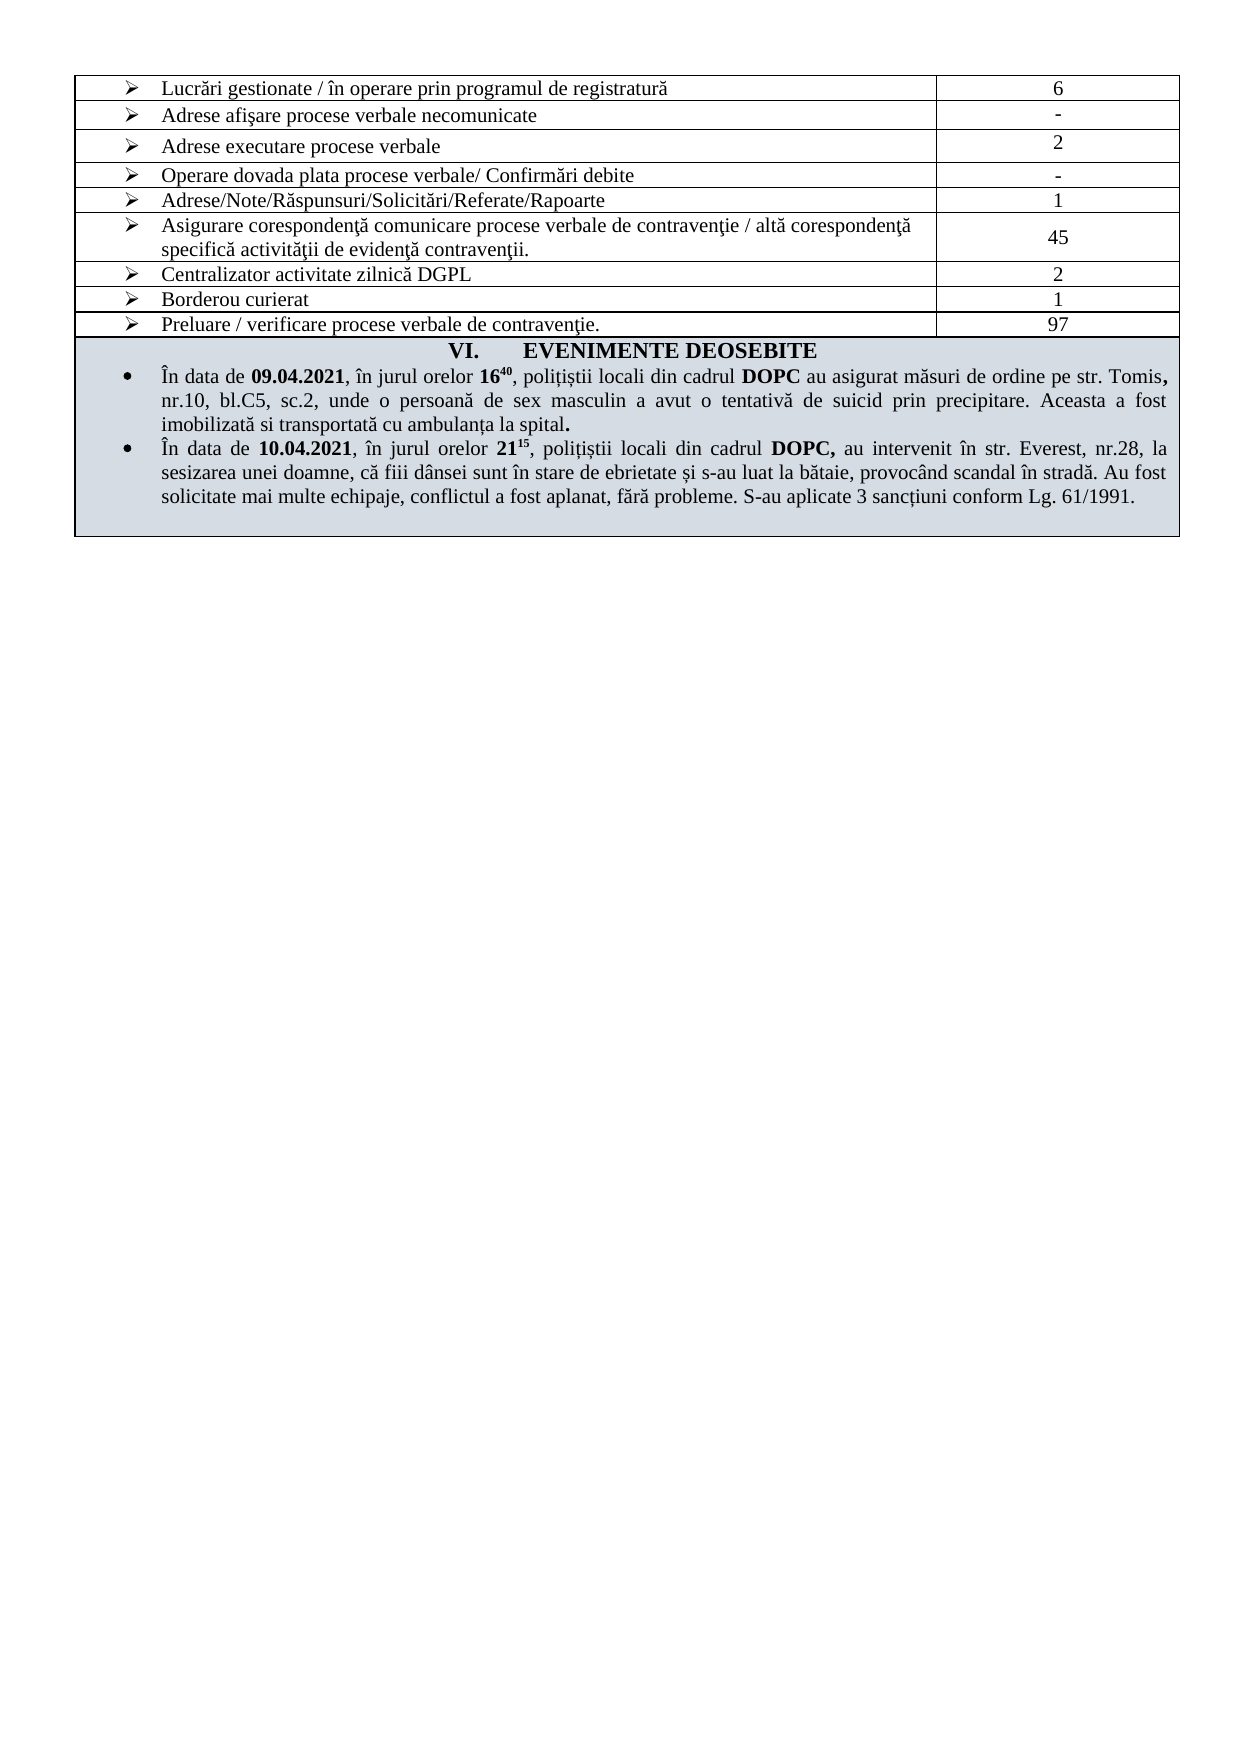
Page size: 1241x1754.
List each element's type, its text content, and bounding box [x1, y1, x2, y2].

table_cell Adrese executare procese verbale [76, 130, 936, 162]
table_cell EVENIMENTE DEOSEBITE În data de 09.04.2021, în jurul orelor 1640, polițiștii locali din cadrul DOPC au asigurat măsuri de ordine pe str. Tomis, nr.10, bl.C5, sc.2, unde o persoană de sex masculin a avut o tentativă de suicid prin precipitare. Aceasta a fost imobilizată si transportată cu ambulanța la spital. În data de 10.04.2021, în jurul orelor 2115, polițiștii locali din cadrul DOPC, au intervenit în str. Everest, nr.28, la sesizarea unei doamne, că fiii dânsei sunt în stare de ebrietate și s-au luat la bătaie, provocând scandal în stradă. Au fost solicitate mai multe echipaje, conflictul a fost aplanat, fără probleme. S-au aplicate 3 sancțiuni conform Lg. 61/1991. [76, 338, 1179, 536]
table_cell 1 [937, 287, 1179, 311]
table_cell - [937, 101, 1179, 129]
table_cell 45 [937, 213, 1179, 261]
table_cell 97 [937, 313, 1179, 336]
table_cell - [937, 163, 1179, 187]
table_cell 2 [937, 130, 1179, 162]
table_cell Centralizator activitate zilnică DGPL [76, 262, 936, 286]
table_cell Operare dovada plata procese verbale/ Confirmări debite [76, 163, 936, 187]
table_cell 2 [937, 262, 1179, 286]
table_cell 6 [937, 76, 1179, 100]
table_cell Borderou curierat [76, 287, 936, 311]
table_cell Adrese/Note/Răspunsuri/Solicitări/Referate/Rapoarte [76, 188, 936, 212]
table_cell Lucrări gestionate / în operare prin programul de registratură [76, 76, 936, 100]
table_cell Preluare / verificare procese verbale de contravenţie. [76, 313, 936, 336]
table_cell 1 [937, 188, 1179, 212]
table_cell Asigurare corespondenţă comunicare procese verbale de contravenţie / altă corespondenţă specifică activităţii de evidenţă contravenţii. [76, 213, 936, 261]
table_cell Adrese afişare procese verbale necomunicate [76, 101, 936, 129]
